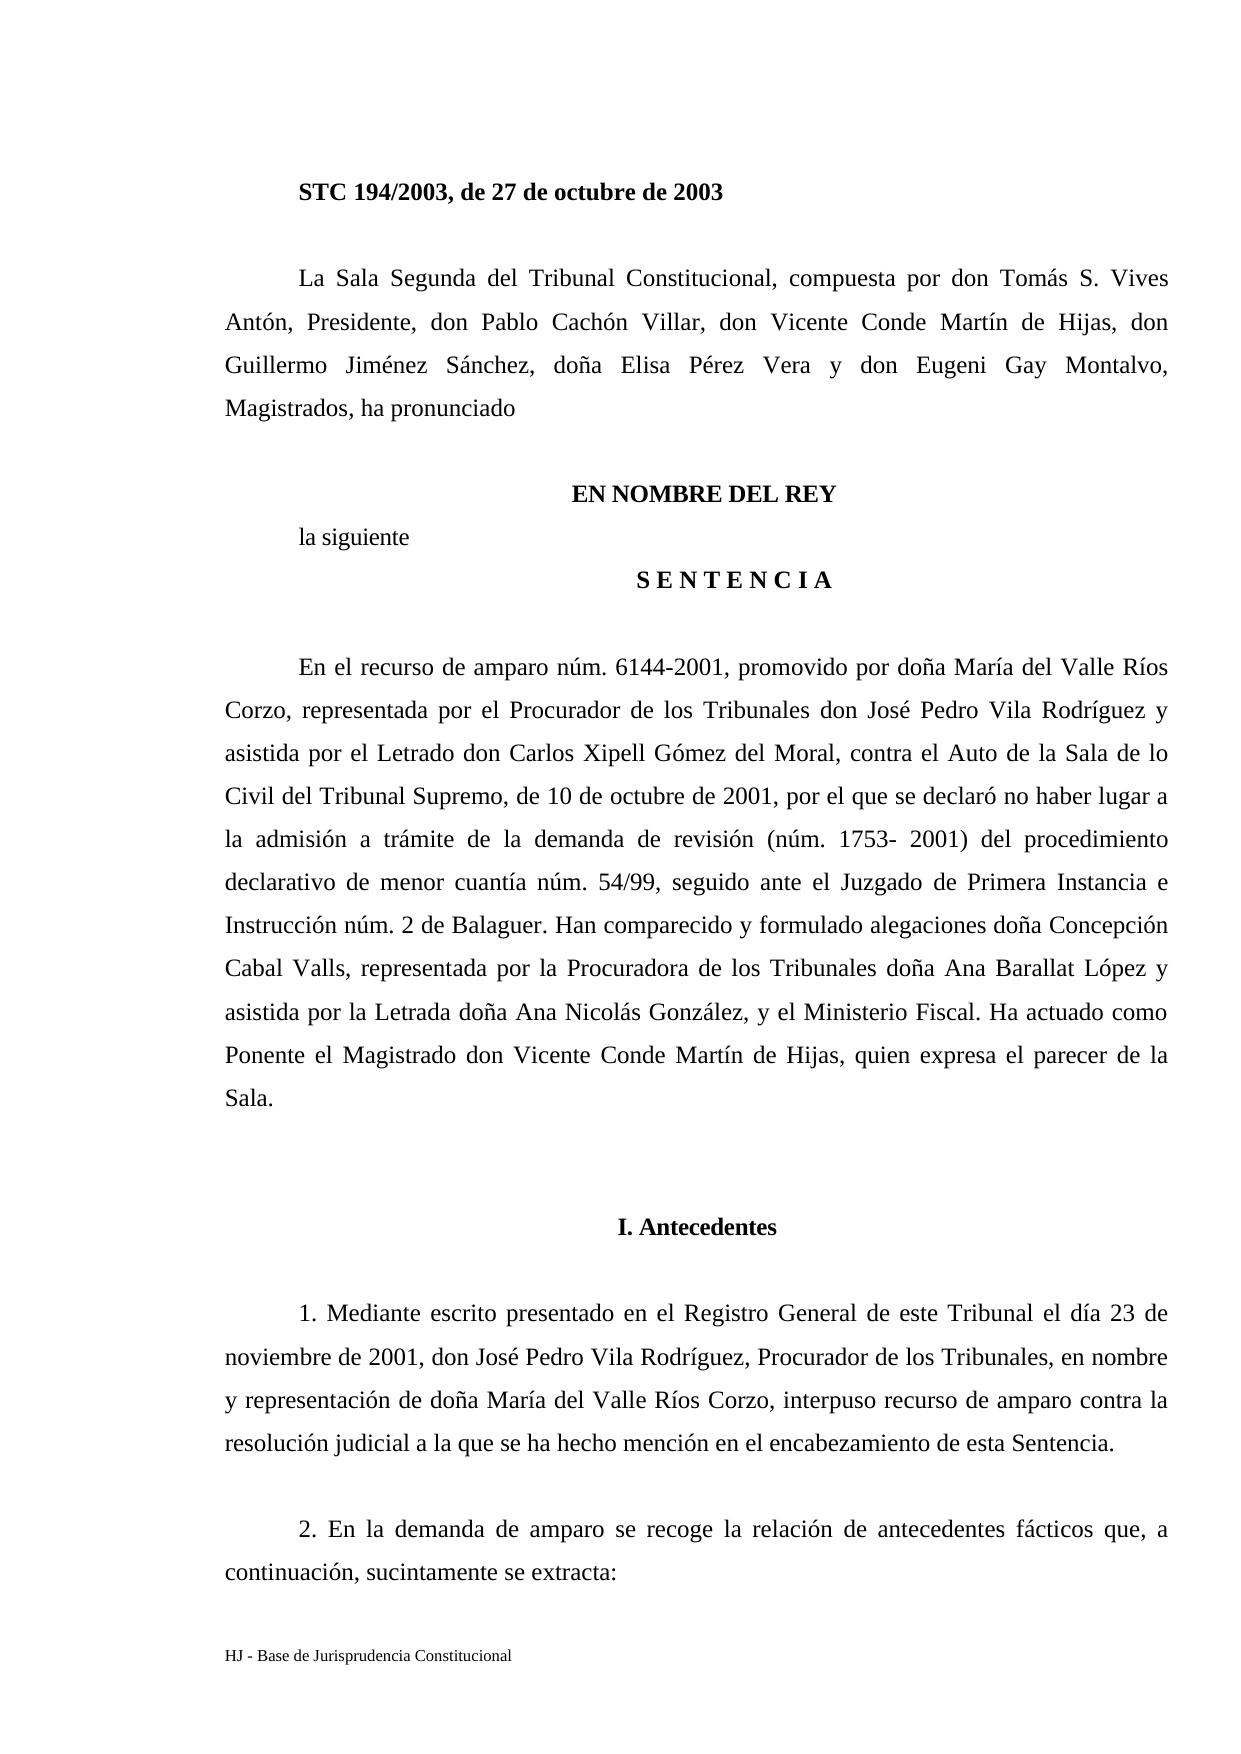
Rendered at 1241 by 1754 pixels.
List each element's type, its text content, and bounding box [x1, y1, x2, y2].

text 2. En la demanda de amparo se recoge la relación de antecedentes fácticos que, a continuación, sucintamente se extracta: [224, 1514, 1169, 1586]
text la siguiente [224, 522, 1110, 551]
text I. Antecedentes [224, 1212, 1169, 1241]
text La Sala Segunda del Tribunal Constitucional, compuesta por don Tomás S. Vives Antón, Presidente, don Pablo Cachón Villar, don Vicente Conde Martín de Hijas, don Guillermo Jiménez Sánchez, doña Elisa Pérez Vera y don Eugeni Gay Montalvo, Magistrados, ha pronunciado [224, 263, 1169, 422]
text 1. Mediante escrito presentado en el Registro General de este Tribunal el día 23 de noviembre de 2001, don José Pedro Vila Rodríguez, Procurador de los Tribunales, en nombre y representación de doña María del Valle Ríos Corzo, interpuso recurso de amparo contra la resolución judicial a la que se ha hecho mención en el encabezamiento de esta Sentencia. [224, 1298, 1169, 1457]
text EN NOMBRE DEL REY [224, 479, 1110, 508]
text En el recurso de amparo núm. 6144-2001, promovido por doña María del Valle Ríos Corzo, representada por el Procurador de los Tribunales don José Pedro Vila Rodríguez y asistida por el Letrado don Carlos Xipell Gómez del Moral, contra el Auto de la Sala de lo Civil del Tribunal Supremo, de 10 de octubre de 2001, por el que se declaró no haber lugar a la admisión a trámite de la demanda de revisión (núm. 1753- 2001) del procedimiento declarativo de menor cuantía núm. 54/99, seguido ante el Juzgado de Primera Instancia e Instrucción núm. 2 de Balaguer. Han comparecido y formulado alegaciones doña Concepción Cabal Valls, representada por la Procuradora de los Tribunales doña Ana Barallat López y asistida por la Letrada doña Ana Nicolás González, y el Ministerio Fiscal. Ha actuado como Ponente el Magistrado don Vicente Conde Martín de Hijas, quien expresa el parecer de la Sala. [224, 652, 1169, 1112]
text S E N T E N C I A [224, 565, 1169, 594]
text STC 194/2003, de 27 de octubre de 2003 [224, 177, 1169, 206]
